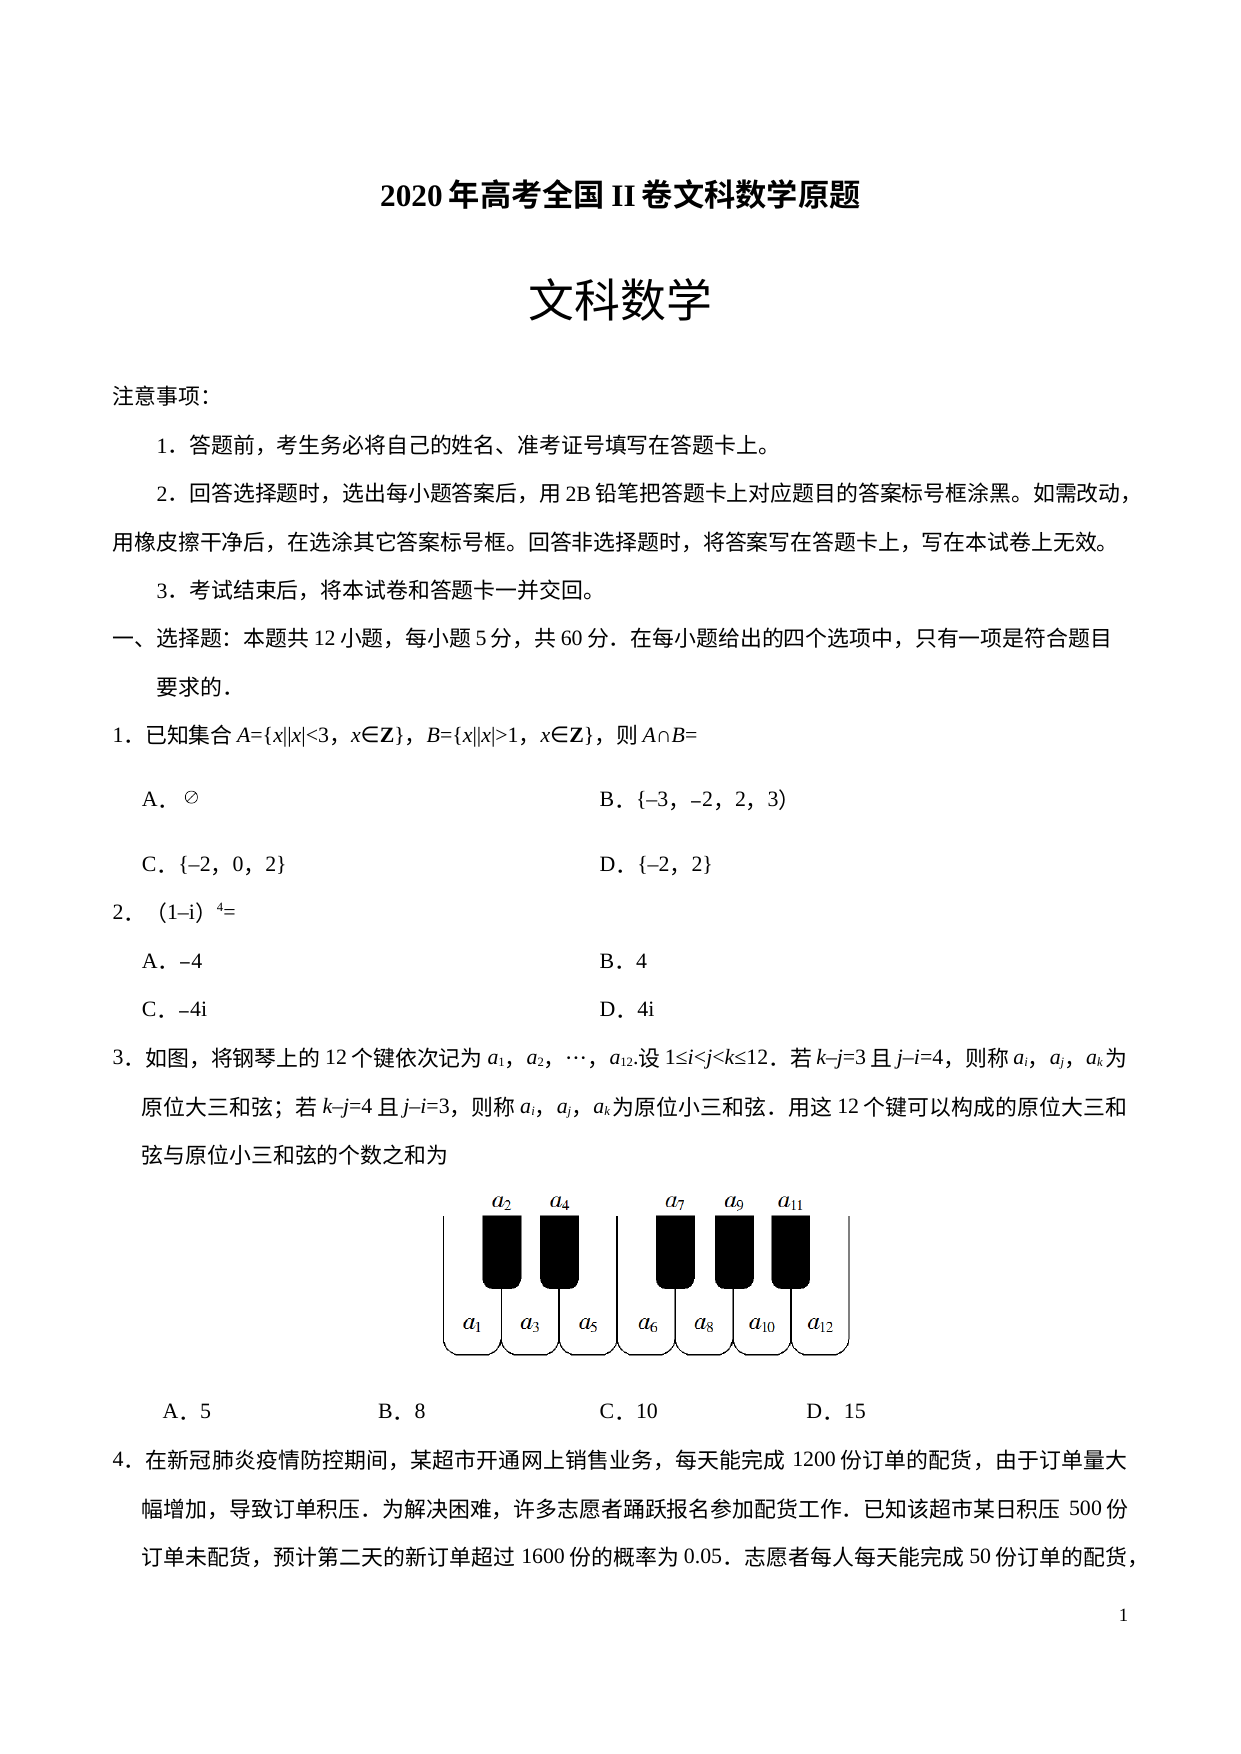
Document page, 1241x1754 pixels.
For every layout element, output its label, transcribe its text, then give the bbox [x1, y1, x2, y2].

text 3．如图，将钢琴上的12个键依次记为a1，a2，…，a12.设1≤i<j<k≤12．若k–j=3且j–i=4，则称ai，aj，ak为原位大三和弦；若k–j=4且j–i=3，则称ai，aj，ak为原位小三和弦．用这12个键可以构成的原位大三和弦与原位小三和弦的个数之和为 [112, 1041, 1128, 1171]
text 2．（1–i）4= [112, 896, 1128, 928]
text 3．考试结束后，将本试卷和答题卡一并交回。 [112, 573, 1128, 605]
picture [423, 1186, 867, 1369]
text A． B．{–3，–2，2，3） [142, 766, 1128, 831]
text 文科数学 [112, 248, 1128, 346]
text 1．已知集合A={x||x|<3，x∈Z}，B={x||x|>1，x∈Z}，则A∩B= [112, 718, 1128, 751]
text 2020年高考全国II卷文科数学原题 [112, 161, 1128, 226]
text C．{–2，0，2} D．{–2，2} [142, 847, 1128, 880]
text 2．回答选择题时，选出每小题答案后，用2B铅笔把答题卡上对应题目的答案标号框涂黑。如需改动，用橡皮擦干净后，在选涂其它答案标号框。回答非选择题时，将答案写在答题卡上，写在本试卷上无效。 [112, 476, 1128, 557]
text A．–4 B．4 [142, 944, 1128, 976]
text C．–4i D．4i [142, 992, 1128, 1025]
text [112, 1442, 1128, 1572]
text 注意事项： [112, 379, 1128, 411]
text 1．答题前，考生务必将自己的姓名、准考证号填写在答题卡上。 [112, 427, 1128, 460]
text A．5 B．8 C．10 D．15 [112, 1394, 1128, 1427]
text 一、选择题：本题共12小题，每小题5分，共60分．在每小题给出的四个选项中，只有一项是符合题目要求的． [112, 621, 1128, 702]
